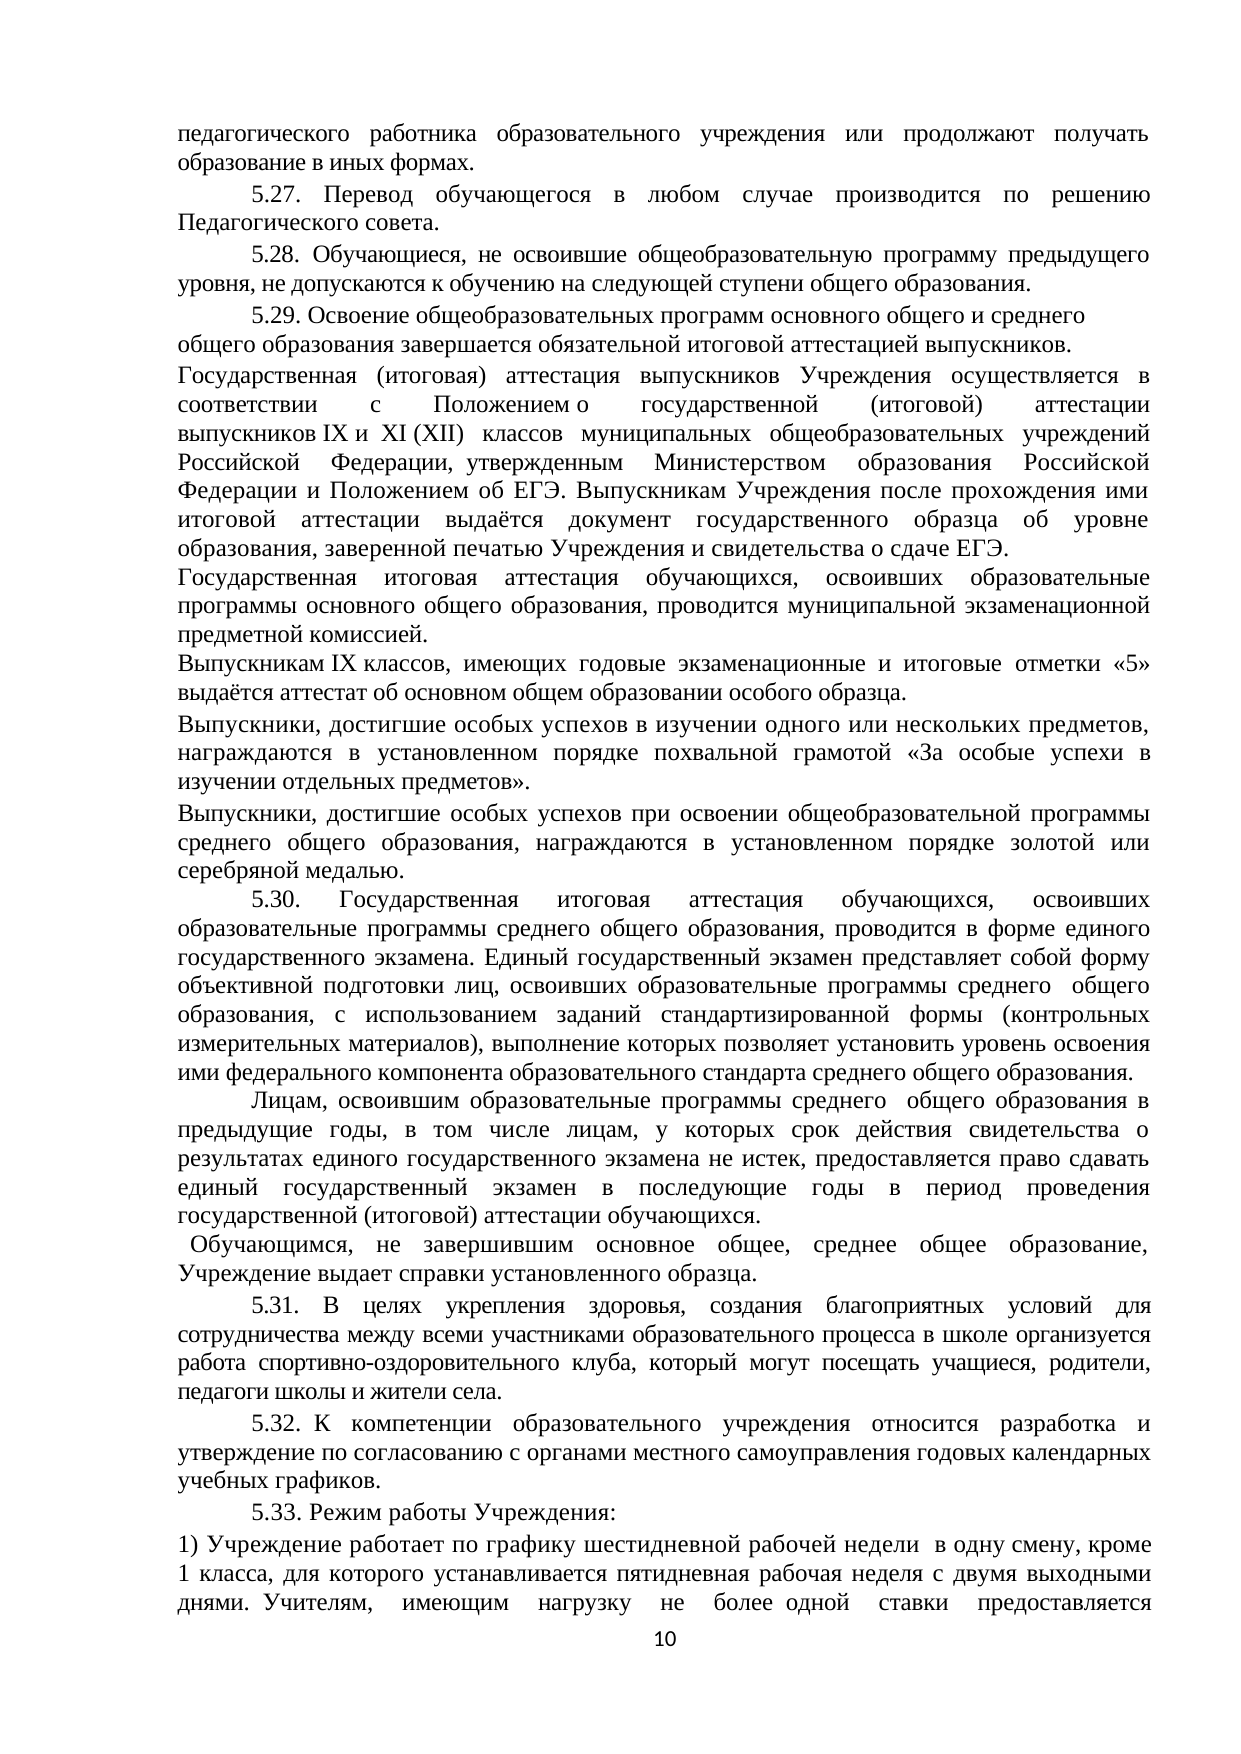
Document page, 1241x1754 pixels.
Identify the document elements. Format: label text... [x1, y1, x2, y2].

text 5.29. Освоение общеобразовательных программ основного общего и среднего общего образования завершается обязательной итоговой аттестацией выпускников. [177, 300, 1152, 357]
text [177, 1529, 1152, 1616]
text 5.32. К компетенции образовательного учреждения относится разработка и утверждение по согласованию с органами местного самоуправления годовых календарных учебных графиков. [177, 1408, 1152, 1494]
text Государственная (итоговая) аттестация выпускников Учреждения осуществляется в соответствии с Положением о государственной (итоговой) аттестации выпускников IX и XI (XII) классов муниципальных общеобразовательных учреждений Российской Федерации, утвержденным Министерством образования Российской Федерации и Положением об ЕГЭ. Выпускникам Учреждения после прохождения ими итоговой аттестации выдаётся документ государственного образца об уровне образования, заверенной печатью Учреждения и свидетельства о сдаче ЕГЭ. [177, 361, 1150, 562]
text 5.28. Обучающиеся, не освоившие общеобразовательную программу предыдущего уровня, не допускаются к обучению на следующей ступени общего образования. [177, 239, 1150, 297]
text Выпускники, достигшие особых успехов при освоении общеобразовательной программы среднего общего образования, награждаются в установленном порядке золотой или серебряной медалью. [177, 798, 1150, 884]
text Государственная итоговая аттестация обучающихся, освоивших образовательные программы основного общего образования, проводится муниципальной экзаменационной предметной комиссией. [177, 562, 1150, 648]
text 5.30. Государственная итоговая аттестация обучающихся, освоивших образовательные программы среднего общего образования, проводится в форме единого государственного экзамена. Единый государственный экзамен представляет собой форму объективной подготовки лиц, освоивших образовательные программы среднего общего образования, с использованием заданий стандартизированной формы (контрольных измерительных материалов), выполнение которых позволяет установить уровень освоения ими федерального компонента образовательного стандарта среднего общего образования. [177, 884, 1150, 1086]
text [177, 118, 1149, 176]
text 5.33. Режим работы Учреждения: [177, 1497, 1152, 1526]
text 5.31. В целях укрепления здоровья, создания благоприятных условий для сотрудничества между всеми участниками образовательного процесса в школе организуется работа спортивно-оздоровительного клуба, который могут посещать учащиеся, родители, педагоги школы и жители села. [177, 1290, 1152, 1405]
text 5.27. Перевод обучающегося в любом случае производится по решению Педагогического совета. [177, 179, 1152, 236]
text Выпускники, достигшие особых успехов в изучении одного или нескольких предметов, награждаются в установленном порядке похвальной грамотой «За особые успехи в изучении отдельных предметов». [177, 709, 1152, 795]
text Лицам, освоившим образовательные программы среднего общего образования в предыдущие годы, в том числе лицам, у которых срок действия свидетельства о результатах единого государственного экзамена не истек, предоставляется право сдавать единый государственный экзамен в последующие годы в период проведения государственной (итоговой) аттестации обучающихся. [177, 1086, 1150, 1229]
text Обучающимся, не завершившим основное общее, среднее общее образование, Учреждение выдает справки установленного образца. [177, 1229, 1149, 1287]
text Выпускникам IX классов, имеющих годовые экзаменационные и итоговые отметки «5» выдаётся аттестат об основном общем образовании особого образца. [177, 648, 1150, 706]
